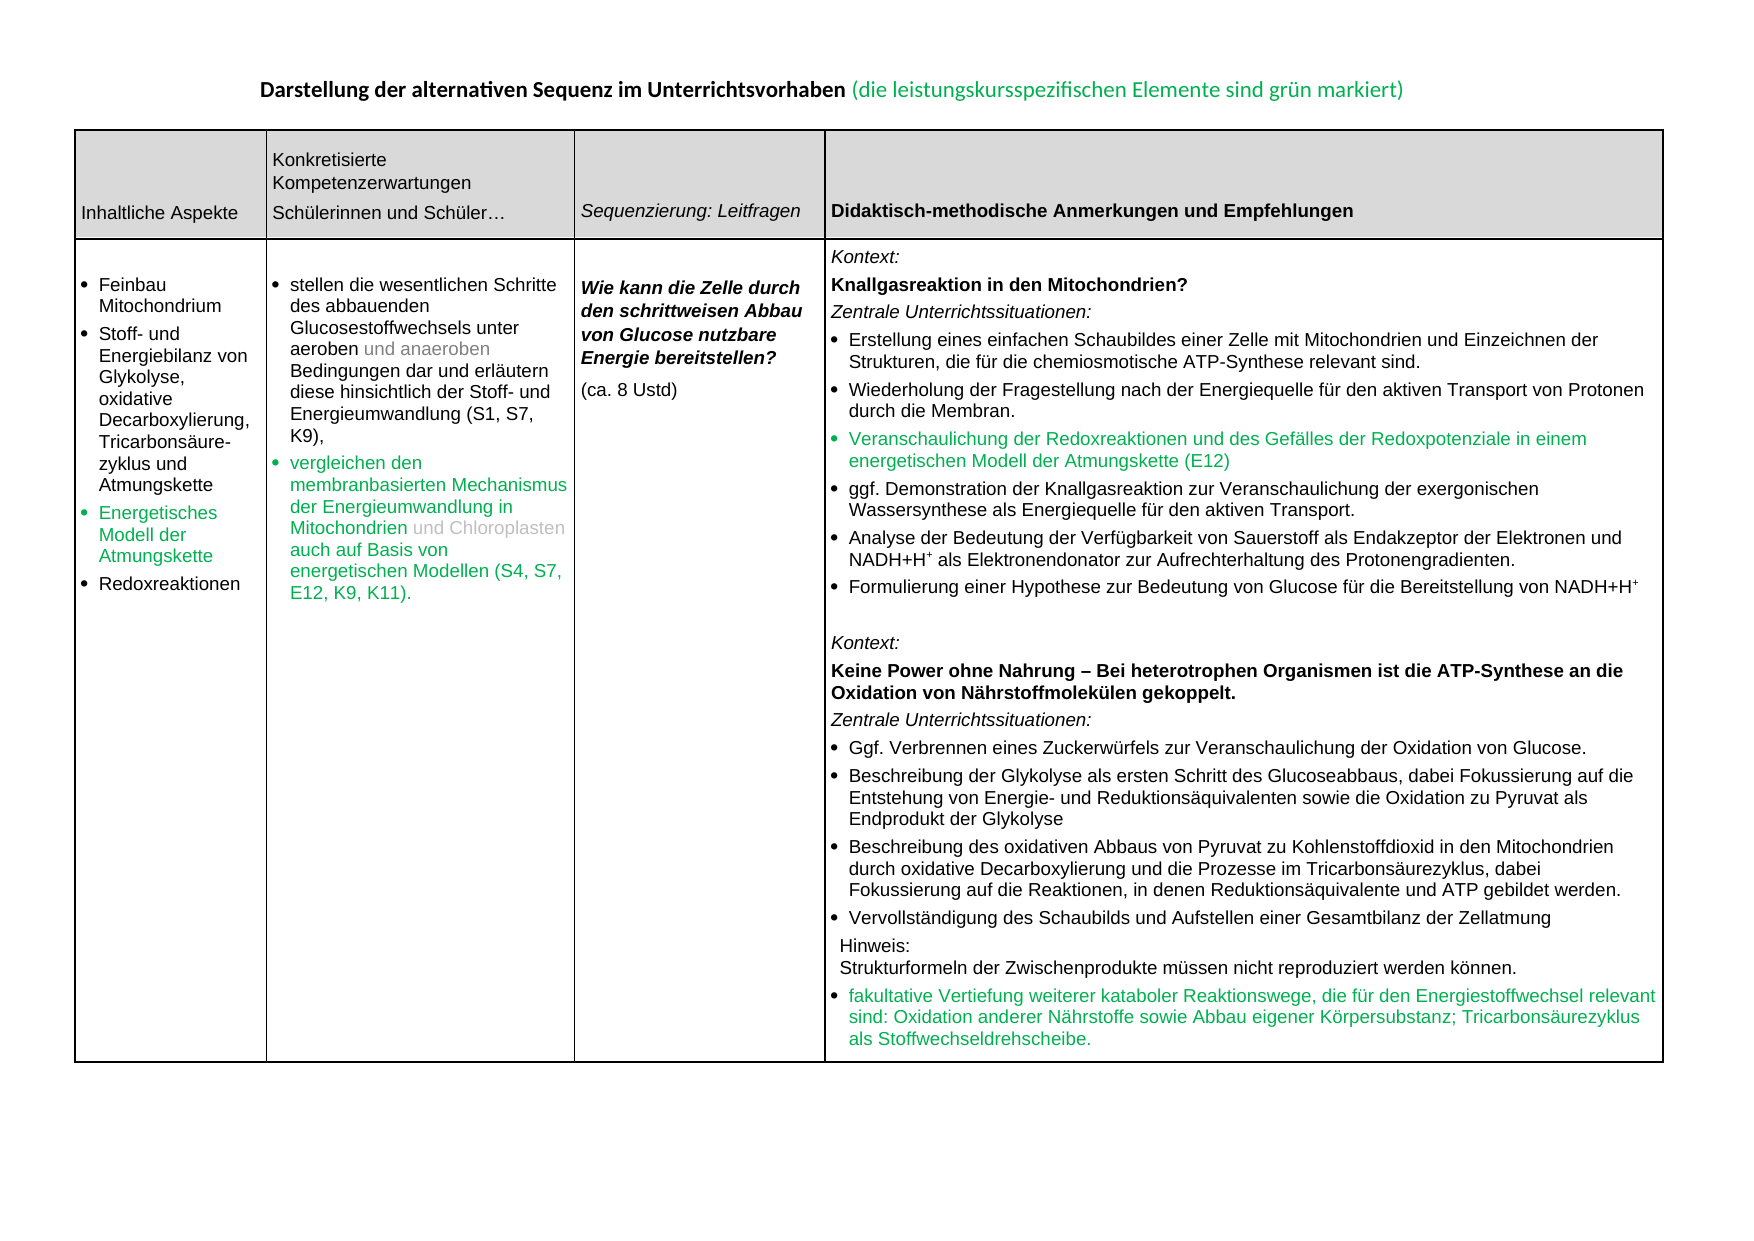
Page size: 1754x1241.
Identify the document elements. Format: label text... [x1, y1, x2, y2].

table_cell Feinbau Mitochondrium Stoff- und Energiebilanz von Glykolyse, oxidative Decarboxylierung, Tricarbonsäure-zyklus und Atmungskette Energetisches Modell der Atmungskette Redoxreaktionen [76, 240, 266, 1061]
table_cell Wie kann die Zelle durch den schrittweisen Abbau von Glucose nutzbare Energie bereitstellen? (ca. 8 Ustd) [575, 240, 824, 1061]
table_cell stellen die wesentlichen Schritte des abbauenden Glucosestoffwechsels unter aeroben und anaeroben Bedingungen dar und erläutern diese hinsichtlich der Stoff- und Energieumwandlung (S1, S7, K9), vergleichen den membranbasierten Mechanismus der Energieumwandlung in Mitochondrien und Chloroplasten auch auf Basis von energetischen Modellen (S4, S7, E12, K9, K11). [267, 240, 574, 1061]
table_header Didaktisch-methodische Anmerkungen und Empfehlungen [826, 131, 1662, 237]
table_header Inhaltliche Aspekte [76, 131, 266, 237]
table_header Sequenzierung: Leitfragen [575, 131, 824, 237]
list Darstellung der alternativen Sequenz im Unterrichtsvorhaben (die leistungskursspezifischen Elemente sind grün markiert) [260, 75, 1679, 103]
table_cell Kontext: Knallgasreaktion in den Mitochondrien? Zentrale Unterrichtssituationen: Erstellung eines einfachen Schaubildes einer Zelle mit Mitochondrien und Einzeichnen der Strukturen, die für die chemiosmotische ATP-Synthese relevant sind. Wiederholung der Fragestellung nach der Energiequelle für den aktiven Transport von Protonen durch die Membran. Veranschaulichung der Redoxreaktionen und des Gefälles der Redoxpotenziale in einem energetischen Modell der Atmungskette (E12) ggf. Demonstration der Knallgasreaktion zur Veranschaulichung der exergonischen Wassersynthese als Energiequelle für den aktiven Transport. Analyse der Bedeutung der Verfügbarkeit von Sauerstoff als Endakzeptor der Elektronen und NADH+H+ als Elektronendonator zur Aufrechterhaltung des Protonengradienten. Formulierung einer Hypothese zur Bedeutung von Glucose für die Bereitstellung von NADH+H+ Kontext: Keine Power ohne Nahrung – Bei heterotrophen Organismen ist die ATP-Synthese an die Oxidation von Nährstoffmolekülen gekoppelt. Zentrale Unterrichtssituationen: Ggf. Verbrennen eines Zuckerwürfels zur Veranschaulichung der Oxidation von Glucose. Beschreibung der Glykolyse als ersten Schritt des Glucoseabbaus, dabei Fokussierung auf die Entstehung von Energie- und Reduktionsäquivalenten sowie die Oxidation zu Pyruvat als Endprodukt der Glykolyse Beschreibung des oxidativen Abbaus von Pyruvat zu Kohlenstoffdioxid in den Mitochondrien durch oxidative Decarboxylierung und die Prozesse im Tricarbonsäurezyklus, dabei Fokussierung auf die Reaktionen, in denen Reduktionsäquivalente und ATP gebildet werden. Vervollständigung des Schaubilds und Aufstellen einer Gesamtbilanz der Zellatmung Hinweis: Strukturformeln der Zwischenprodukte müssen nicht reproduziert werden können. fakultative Vertiefung weiterer kataboler Reaktionswege, die für den Energiestoffwechsel relevant sind: Oxidation anderer Nährstoffe sowie Abbau eigener Körpersubstanz; Tricarbonsäurezyklus als Stoffwechseldrehscheibe. [826, 240, 1662, 1061]
table_header Konkretisierte Kompetenzerwartungen Schülerinnen und Schüler… [267, 131, 574, 237]
